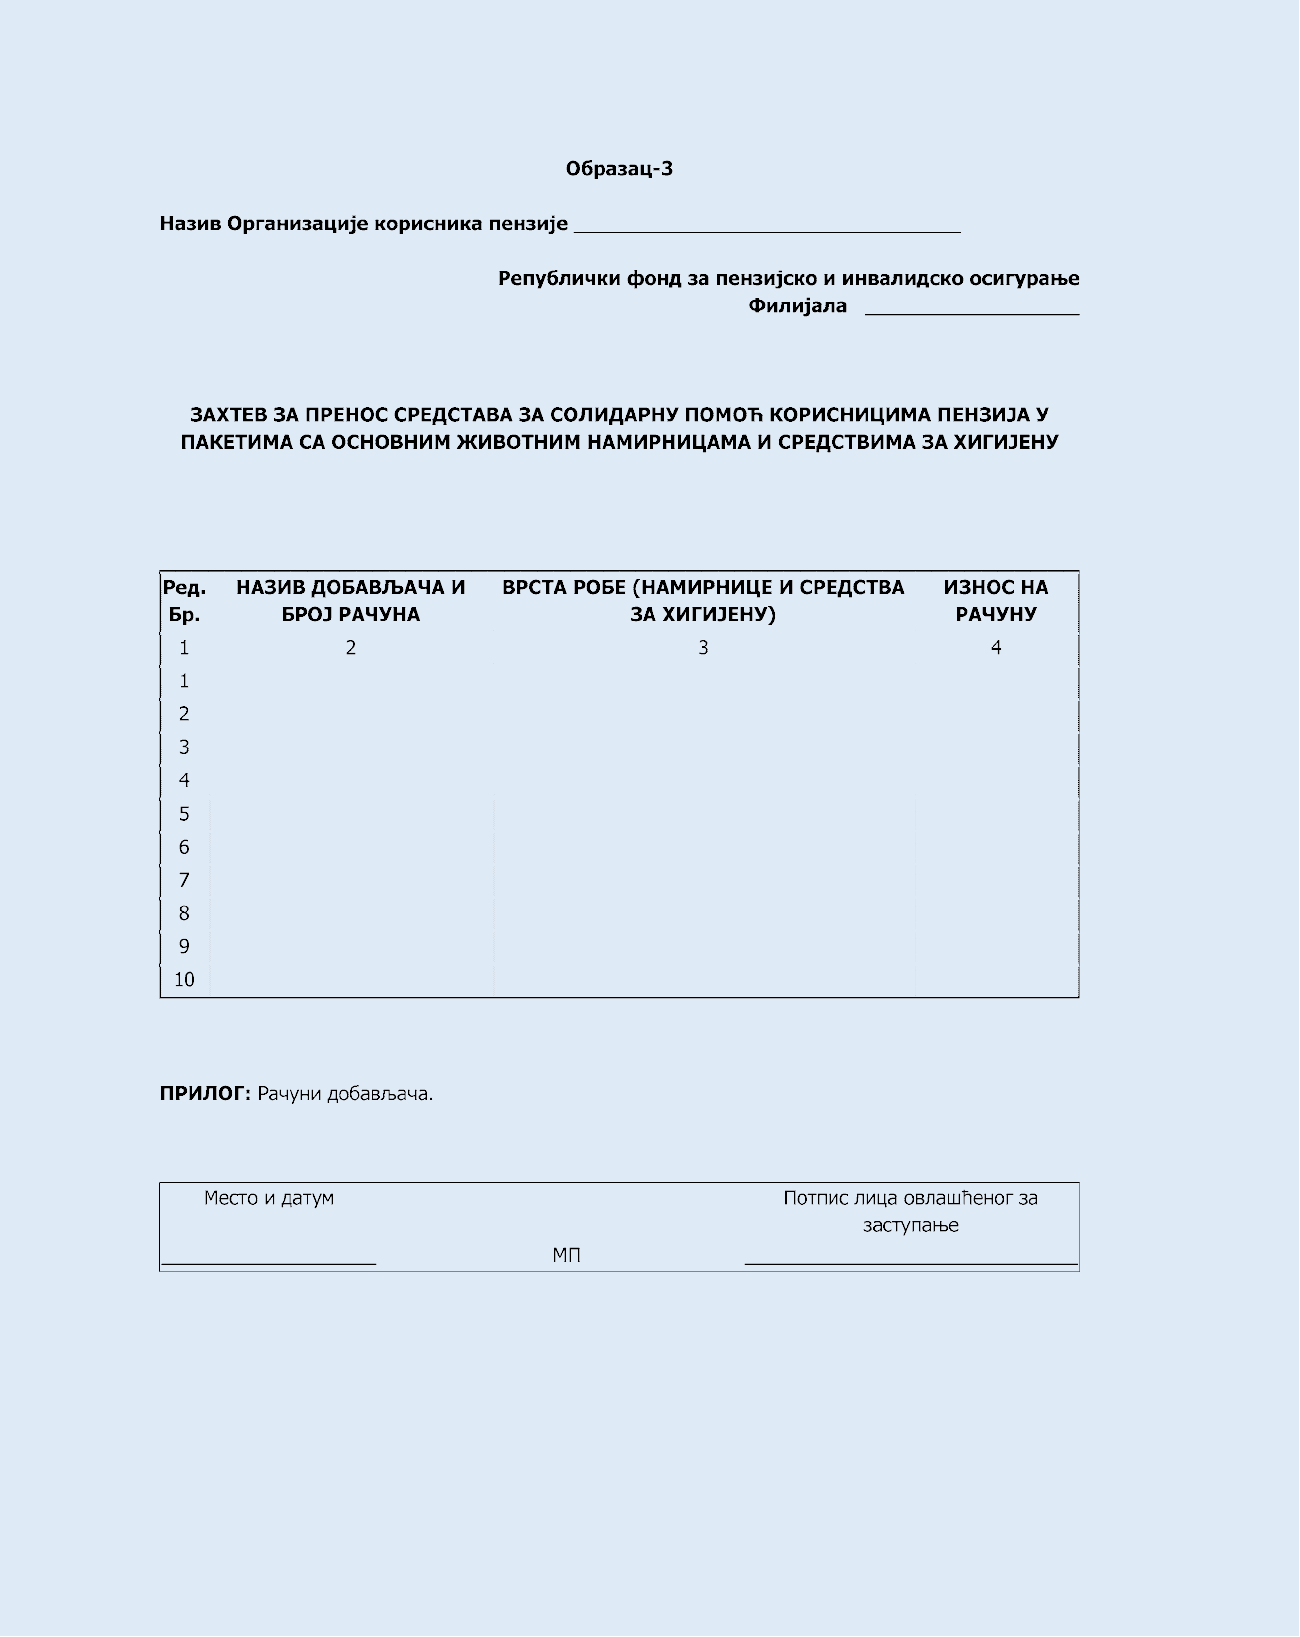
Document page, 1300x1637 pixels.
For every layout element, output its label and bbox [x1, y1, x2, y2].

picture [159, 160, 1080, 1272]
